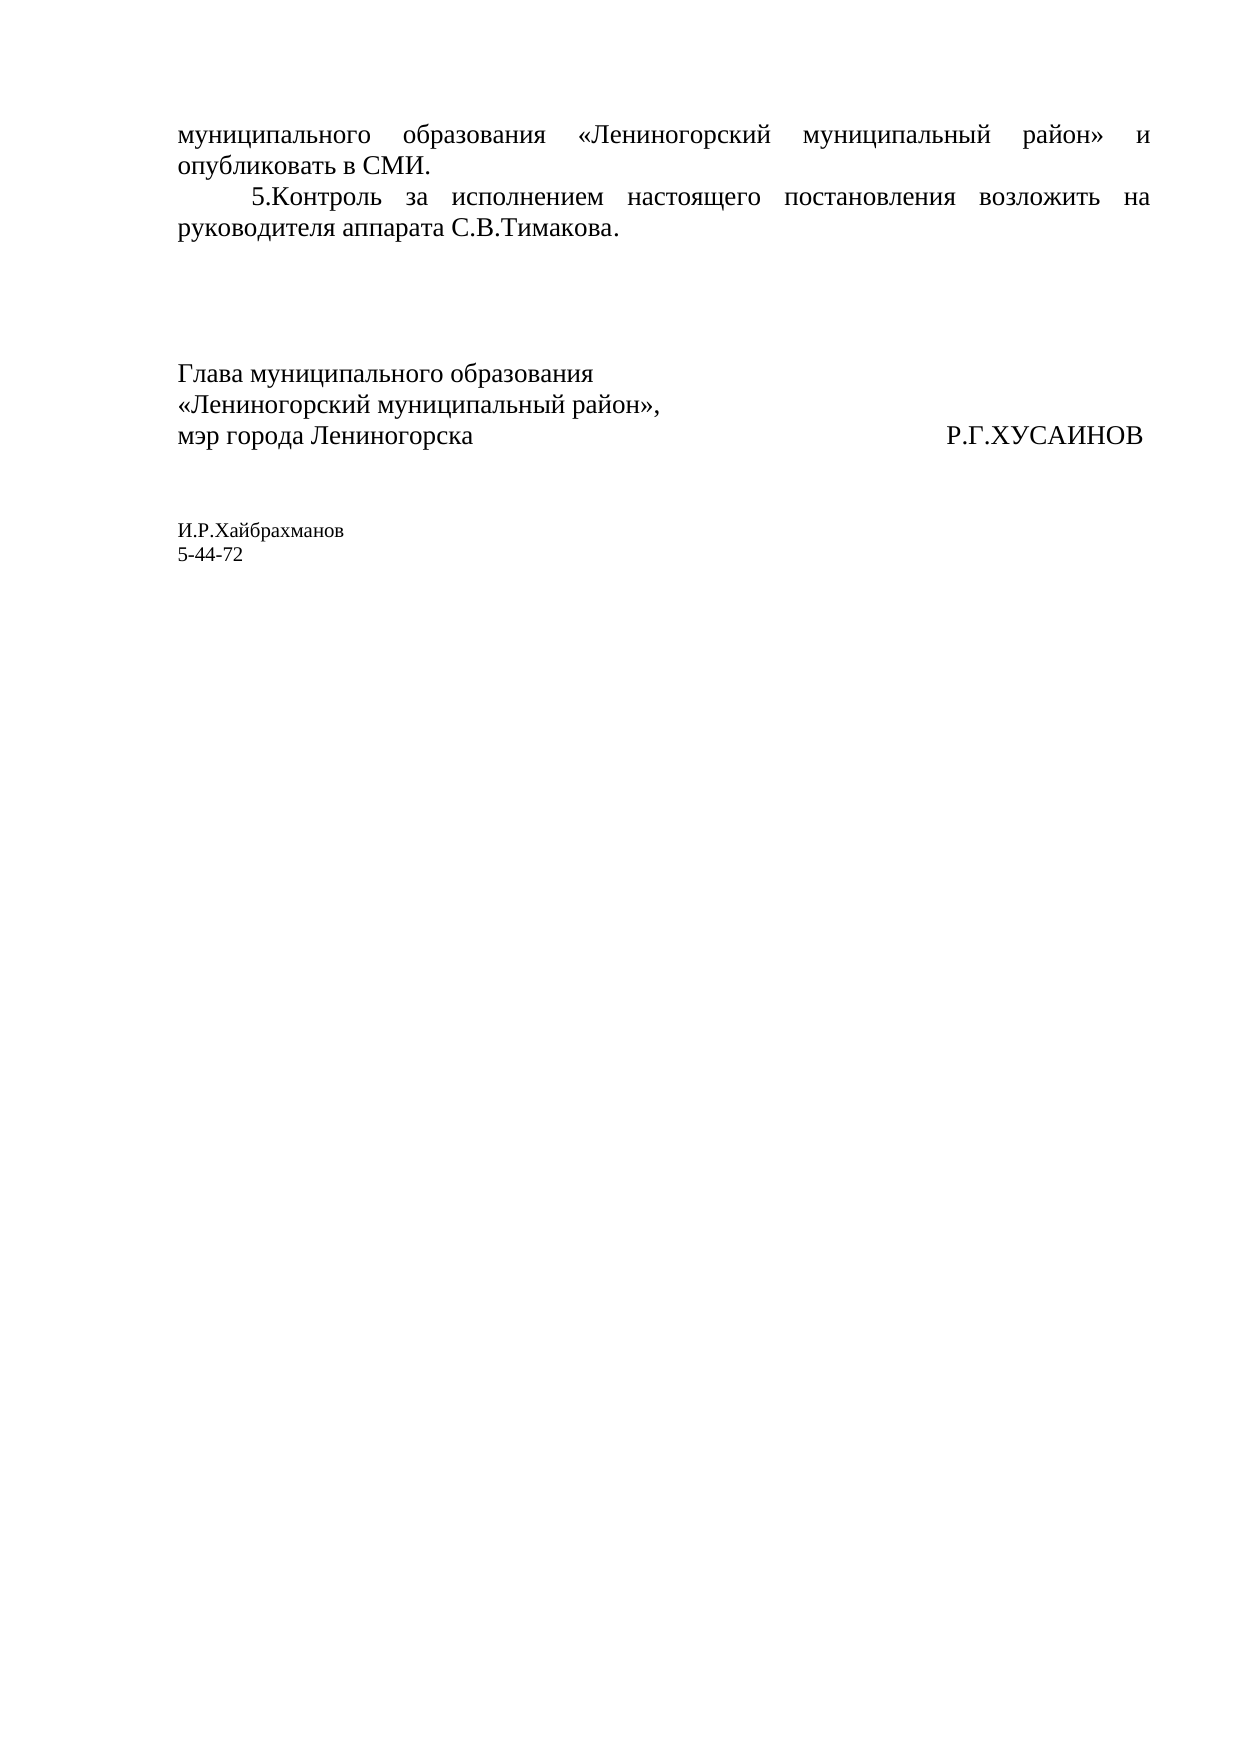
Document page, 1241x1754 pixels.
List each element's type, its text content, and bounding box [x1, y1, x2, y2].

text «Лениногорский муниципальный район», [177, 388, 1152, 419]
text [177, 118, 1152, 180]
text мэр города Лениногорска Р.Г.ХУСАИНОВ [177, 419, 1152, 450]
text И.Р.Хайбрахманов [177, 517, 1152, 542]
text Глава муниципального образования [177, 357, 1152, 388]
text 5-44-72 [177, 542, 1152, 566]
text 5.Контроль за исполнением настоящего постановления возложить на руководителя аппарата С.В.Тимакова. [177, 180, 1152, 243]
